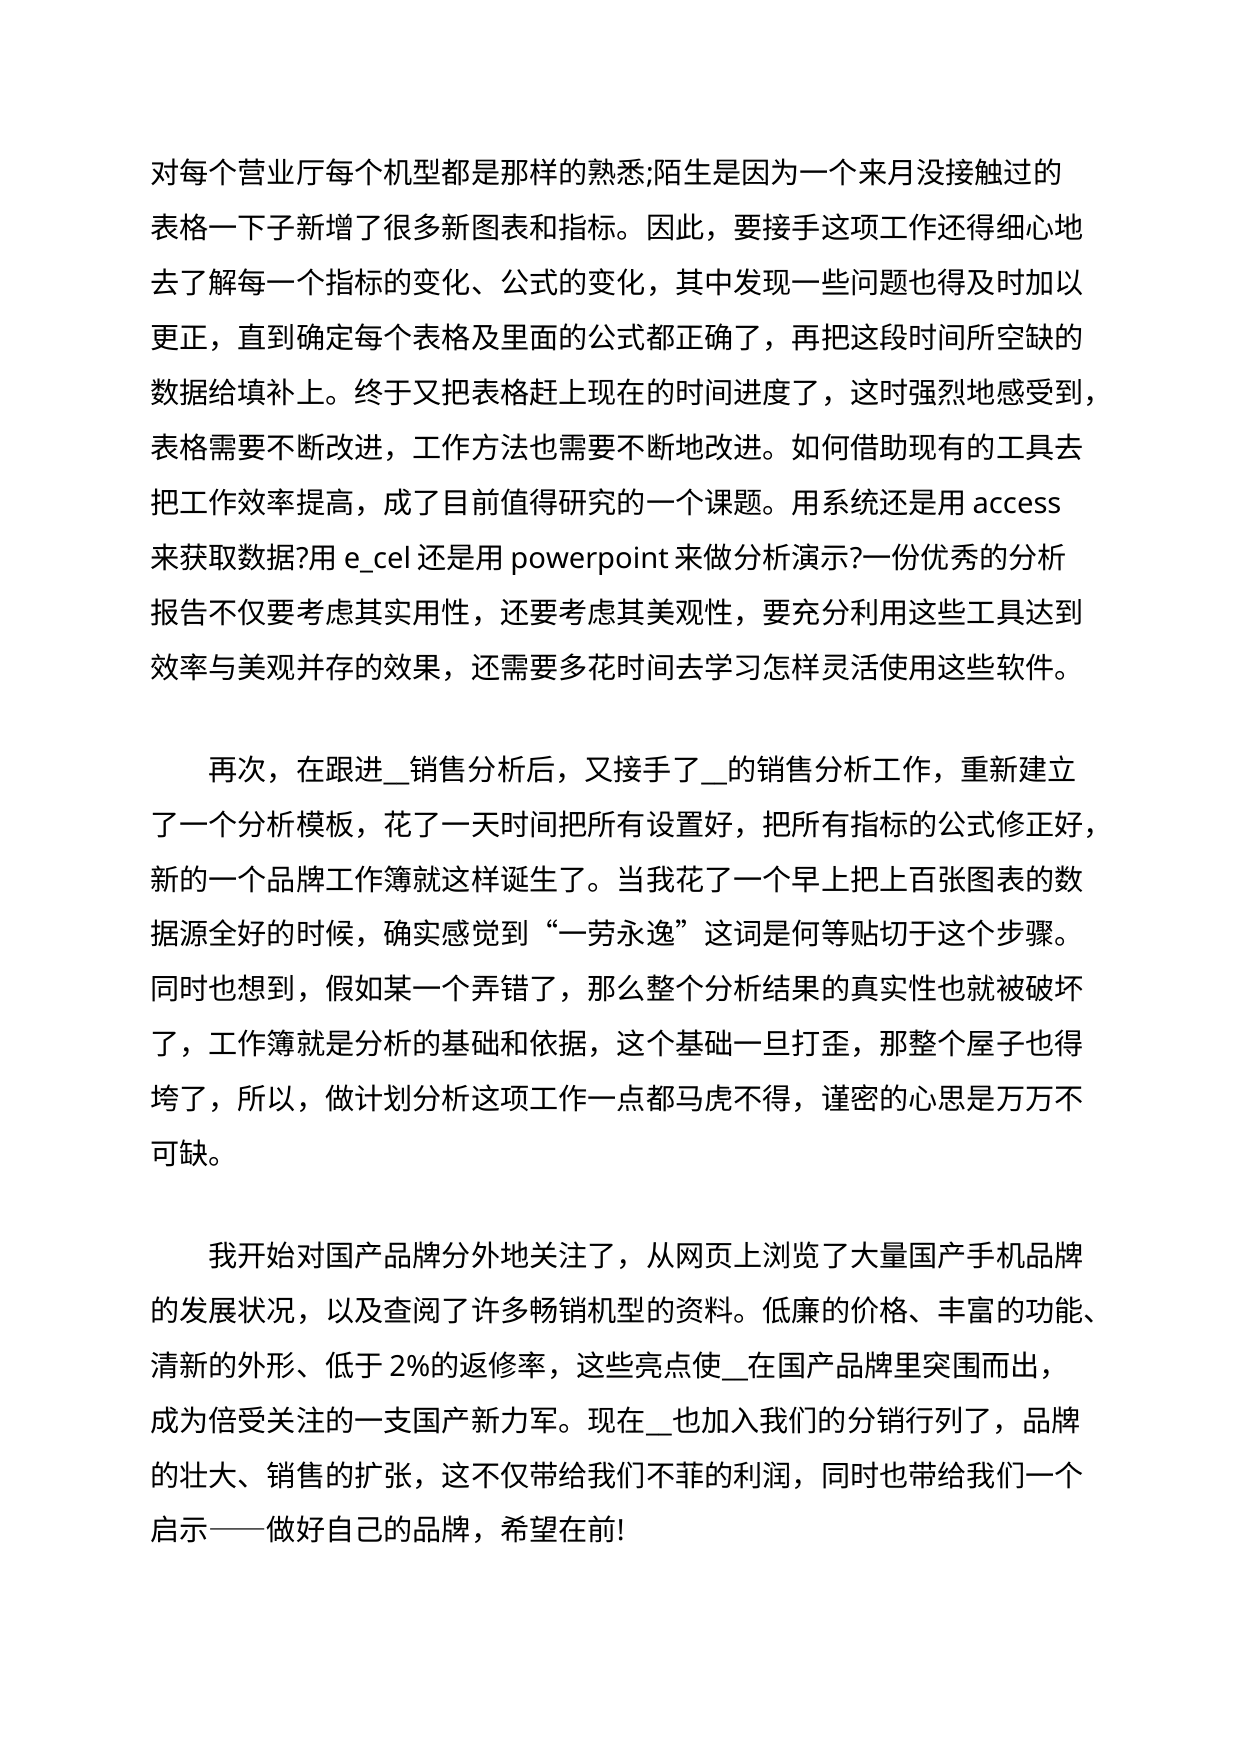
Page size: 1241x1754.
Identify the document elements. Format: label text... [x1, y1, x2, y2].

text 再次，在跟进__销售分析后，又接手了__的销售分析工作，重新建立了一个分析模板，花了一天时间把所有设置好，把所有指标的公式修正好，新的一个品牌工作簿就这样诞生了。当我花了一个早上把上百张图表的数据源全好的时候，确实感觉到“一劳永逸”这词是何等贴切于这个步骤。同时也想到，假如某一个弄错了，那么整个分析结果的真实性也就被破坏了，工作簿就是分析的基础和依据，这个基础一旦打歪，那整个屋子也得垮了，所以，做计划分析这项工作一点都马虎不得，谨密的心思是万万不可缺。 [150, 746, 1090, 1173]
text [150, 150, 1090, 687]
text 我开始对国产品牌分外地关注了，从网页上浏览了大量国产手机品牌的发展状况，以及查阅了许多畅销机型的资料。低廉的价格、丰富的功能、清新的外形、低于2%的返修率，这些亮点使__在国产品牌里突围而出，成为倍受关注的一支国产新力军。现在__也加入我们的分销行列了，品牌的壮大、销售的扩张，这不仅带给我们不菲的利润，同时也带给我们一个启示——做好自己的品牌，希望在前! [150, 1232, 1090, 1549]
